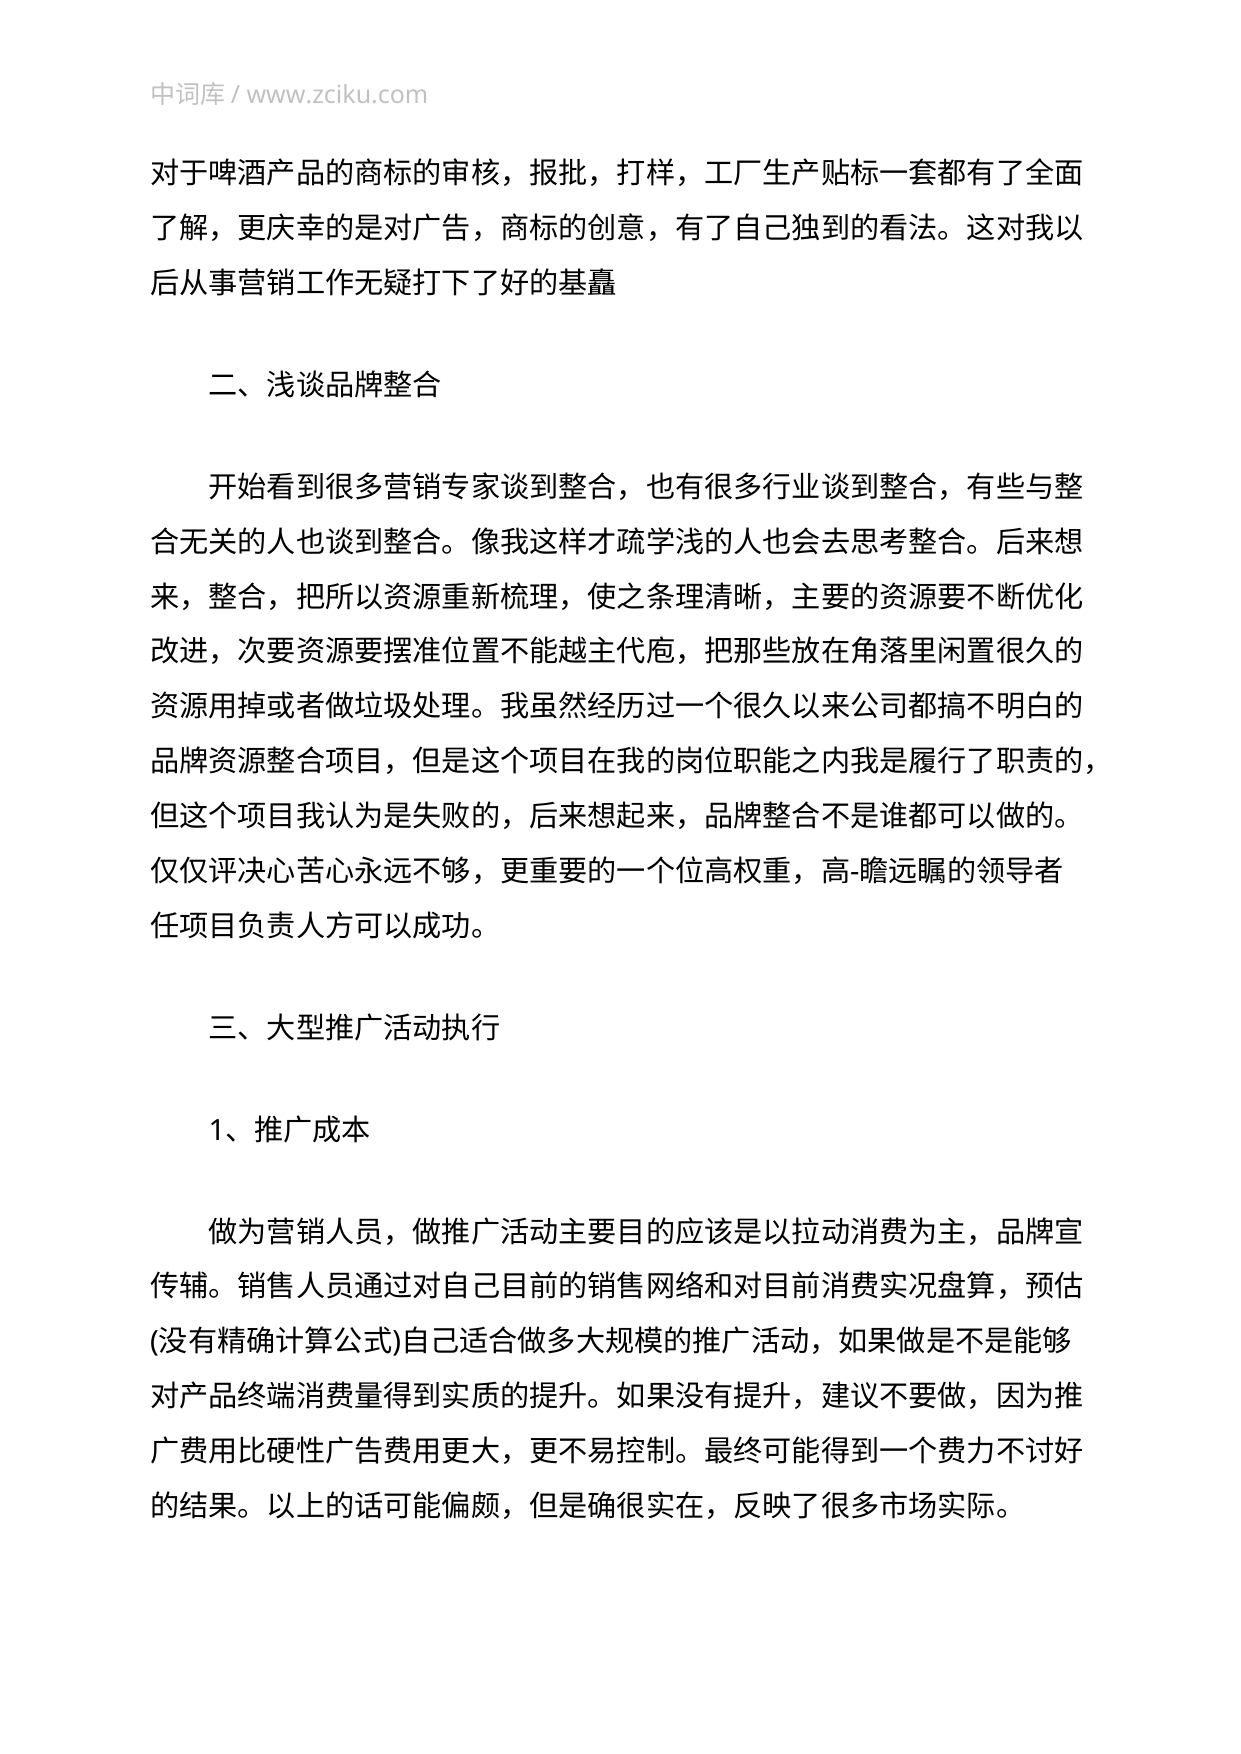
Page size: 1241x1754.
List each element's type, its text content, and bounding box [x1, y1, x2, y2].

text 开始看到很多营销专家谈到整合，也有很多行业谈到整合，有些与整合无关的人也谈到整合。像我这样才疏学浅的人也会去思考整合。后来想来，整合，把所以资源重新梳理，使之条理清晰，主要的资源要不断优化改进，次要资源要摆准位置不能越主代庖，把那些放在角落里闲置很久的资源用掉或者做垃圾处理。我虽然经历过一个很久以来公司都搞不明白的品牌资源整合项目，但是这个项目在我的岗位职能之内我是履行了职责的，但这个项目我认为是失败的，后来想起来，品牌整合不是谁都可以做的。仅仅评决心苦心永远不够，更重要的一个位高权重，高-瞻远瞩的领导者任项目负责人方可以成功。 [150, 463, 1090, 945]
text 三、大型推广活动执行 [150, 1004, 1090, 1047]
text 做为营销人员，做推广活动主要目的应该是以拉动消费为主，品牌宣传辅。销售人员通过对自己目前的销售网络和对目前消费实况盘算，预估(没有精确计算公式)自己适合做多大规模的推广活动，如果做是不是能够对产品终端消费量得到实质的提升。如果没有提升，建议不要做，因为推广费用比硬性广告费用更大，更不易控制。最终可能得到一个费力不讨好的结果。以上的话可能偏颇，但是确很实在，反映了很多市场实际。 [150, 1208, 1090, 1525]
text 1、推广成本 [150, 1106, 1090, 1148]
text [150, 150, 1090, 302]
text 二、浅谈品牌整合 [150, 362, 1090, 404]
